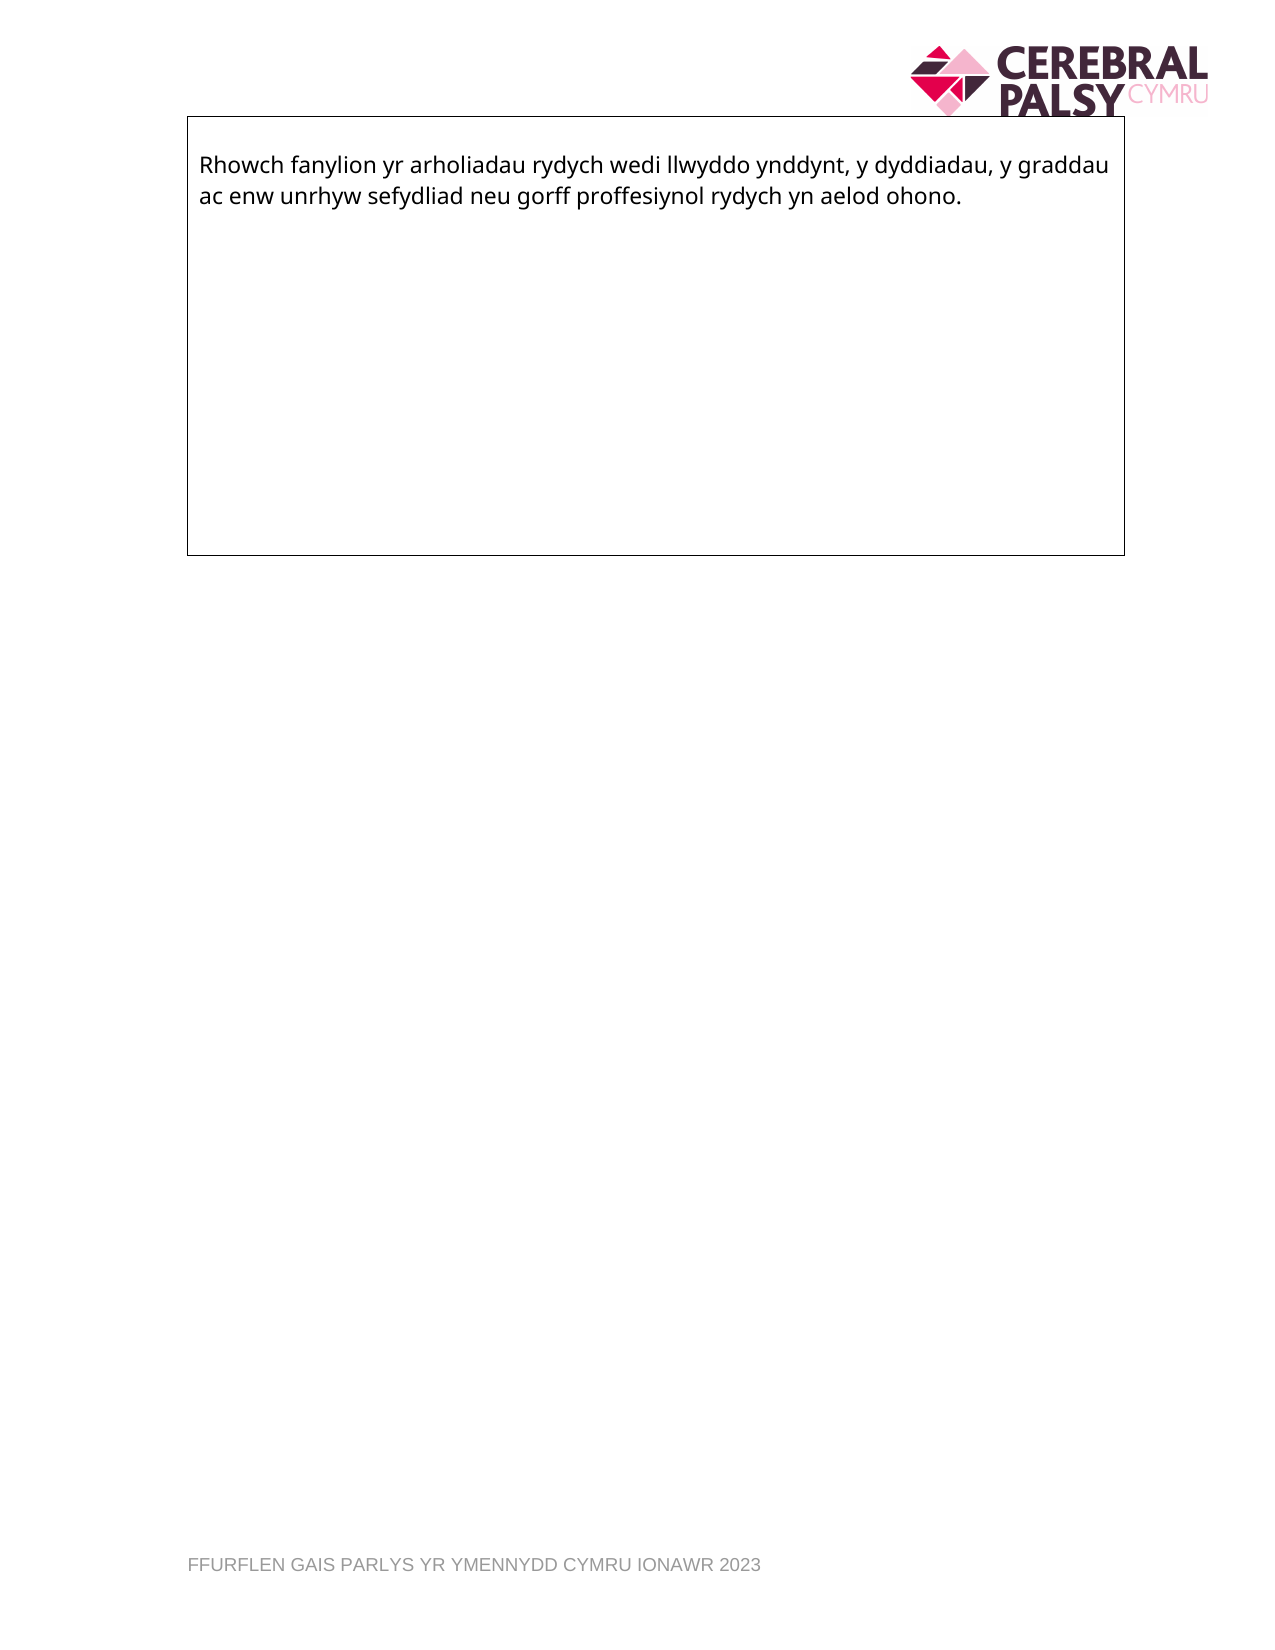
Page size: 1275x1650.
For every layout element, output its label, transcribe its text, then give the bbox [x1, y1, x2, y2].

table_header Rhowch fanylion yr arholiadau rydych wedi llwyddo ynddynt, y dyddiadau, y graddau ac enw unrhyw sefydliad neu gorff proffesiynol rydych yn aelod ohono. [188, 117, 1124, 555]
picture [910, 46, 1208, 117]
